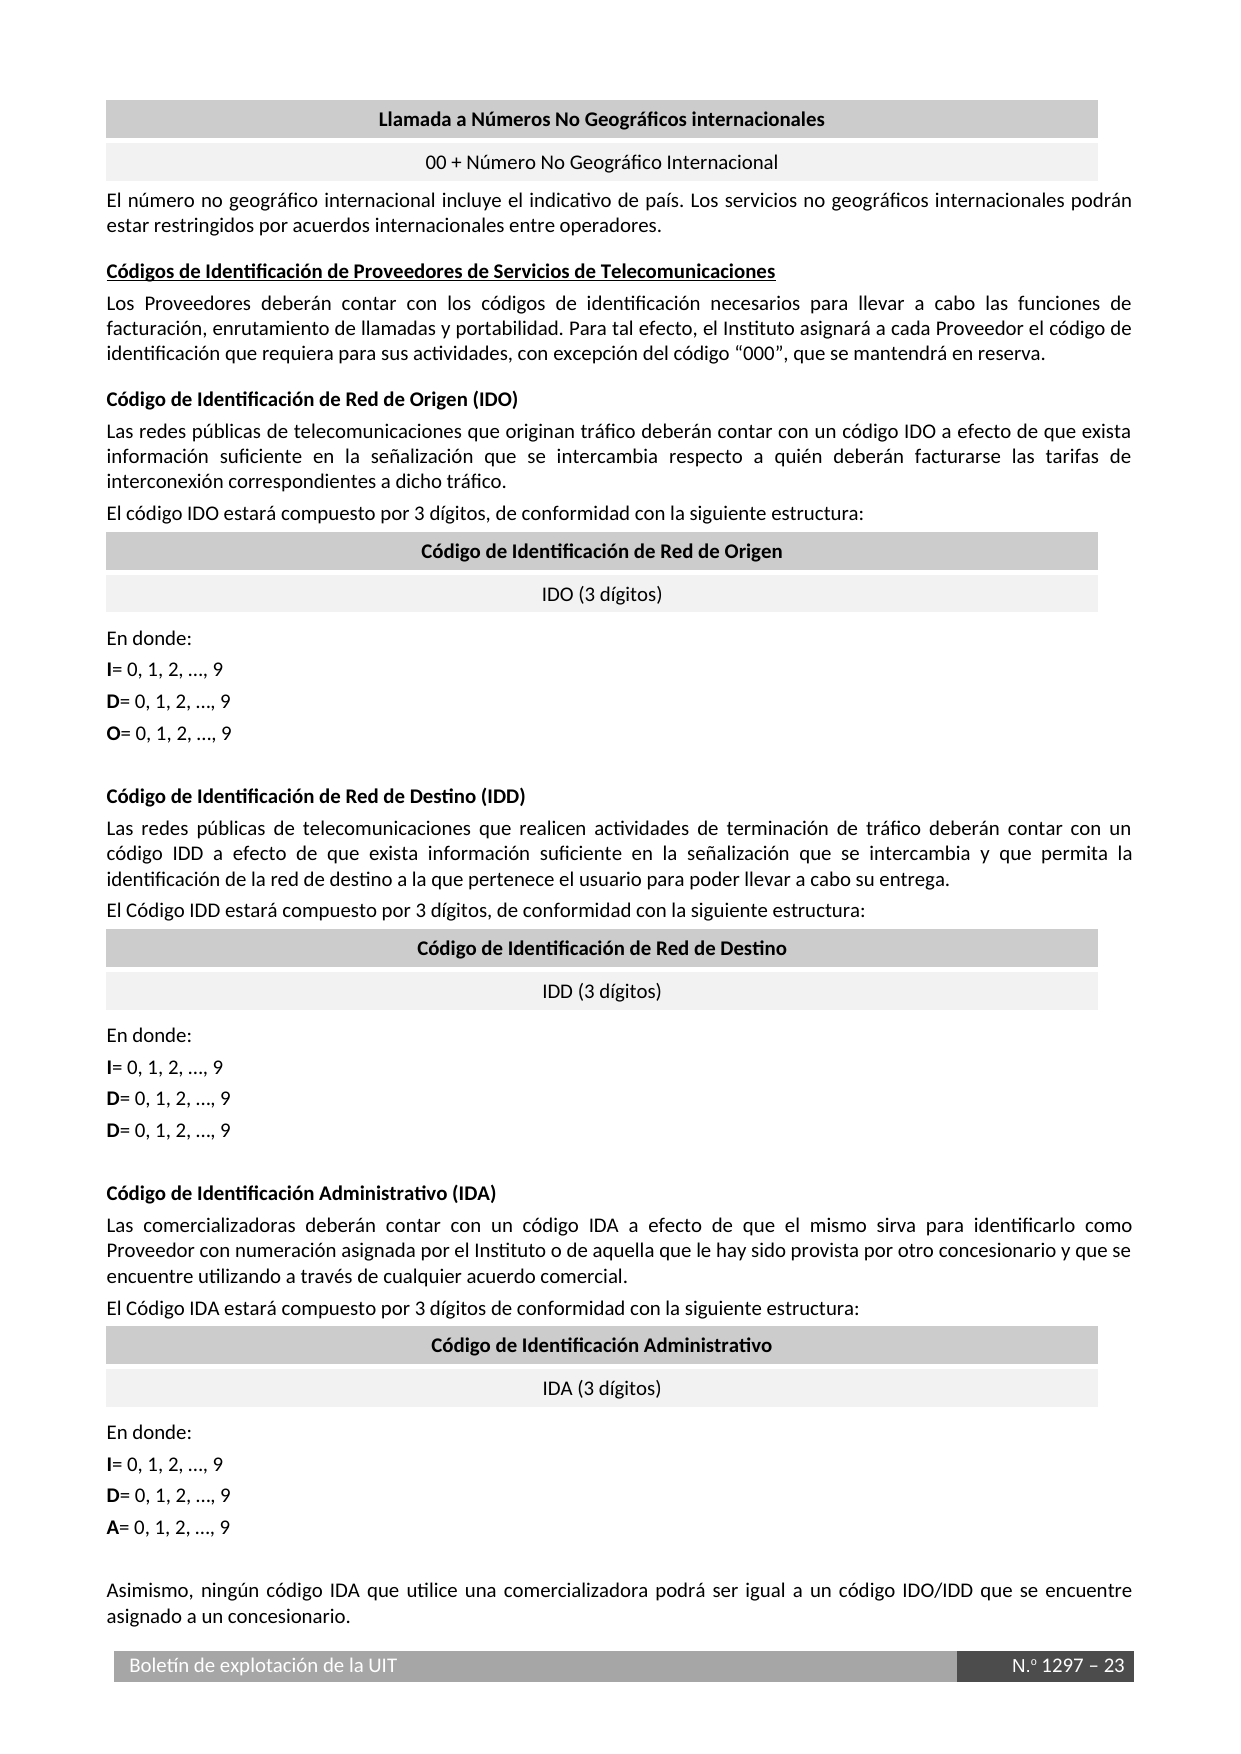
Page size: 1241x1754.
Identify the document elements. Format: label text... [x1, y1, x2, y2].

text I= 0, 1, 2, …, 9 [106, 1054, 1134, 1079]
text Asimismo, ningún código IDA que utilice una comercializadora podrá ser igual a un código IDO/IDD que se encuentre asignado a un concesionario. [106, 1578, 1134, 1628]
text Código de Identificación Administrativo (IDA) [106, 1181, 1134, 1206]
text Las redes públicas de telecomunicaciones que originan tráfico deberán contar con un código IDO a efecto de que exista información suficiente en la señalización que se intercambia respecto a quién deberán facturarse las tarifas de interconexión correspondientes a dicho tráfico. [106, 418, 1134, 494]
text O= 0, 1, 2, …, 9 [106, 720, 1134, 745]
text I= 0, 1, 2, …, 9 [106, 657, 1134, 682]
table_cell IDD (3 dígitos) [106, 972, 1098, 1010]
text Las redes públicas de telecomunicaciones que realicen actividades de terminación de tráfico deberán contar con un código IDD a efecto de que exista información suficiente en la señalización que se intercambia y que permita la identificación de la red de destino a la que pertenece el usuario para poder llevar a cabo su entrega. [106, 815, 1134, 891]
text Los Proveedores deberán contar con los códigos de identificación necesarios para llevar a cabo las funciones de facturación, enrutamiento de llamadas y portabilidad. Para tal efecto, el Instituto asignará a cada Proveedor el código de identificación que requiera para sus actividades, con excepción del código “000”, que se mantendrá en reserva. [106, 290, 1134, 366]
text Código de Identificación de Red de Origen (IDO) [106, 386, 1134, 412]
text El Código IDA estará compuesto por 3 dígitos de conformidad con la siguiente estructura: [106, 1295, 1134, 1320]
text El código IDO estará compuesto por 3 dígitos, de conformidad con la siguiente estructura: [106, 500, 1134, 526]
text D= 0, 1, 2, …, 9 [106, 688, 1134, 714]
text Las comercializadoras deberán contar con un código IDA a efecto de que el mismo sirva para identificarlo como Proveedor con numeración asignada por el Instituto o de aquella que le hay sido provista por otro concesionario y que se encuentre utilizando a través de cualquier acuerdo comercial. [106, 1212, 1134, 1288]
text En donde: [106, 1022, 1134, 1048]
text D= 0, 1, 2, …, 9 [106, 1117, 1134, 1143]
table_cell 00 + Número No Geográfico Internacional [106, 143, 1098, 181]
text Códigos de Identificación de Proveedores de Servicios de Telecomunicaciones [106, 258, 1134, 283]
text Código de Identificación de Red de Destino (IDD) [106, 783, 1134, 809]
text D= 0, 1, 2, …, 9 [106, 1086, 1134, 1111]
text D= 0, 1, 2, …, 9 [106, 1483, 1134, 1508]
text En donde: [106, 1419, 1134, 1445]
table_cell IDO (3 dígitos) [106, 575, 1098, 612]
table_cell IDA (3 dígitos) [106, 1369, 1098, 1407]
table_header Código de Identificación Administrativo [106, 1326, 1098, 1364]
table_header Código de Identificación de Red de Origen [106, 532, 1098, 570]
table_header Código de Identificación de Red de Destino [106, 929, 1098, 967]
text I= 0, 1, 2, …, 9 [106, 1451, 1134, 1476]
text A= 0, 1, 2, …, 9 [106, 1514, 1134, 1540]
text En donde: [106, 625, 1134, 650]
text El Código IDD estará compuesto por 3 dígitos, de conformidad con la siguiente estructura: [106, 897, 1134, 923]
text El número no geográfico internacional incluye el indicativo de país. Los servicios no geográficos internacionales podrán estar restringidos por acuerdos internacionales entre operadores. [106, 187, 1134, 238]
table_header Llamada a Números No Geográficos internacionales [106, 100, 1098, 138]
